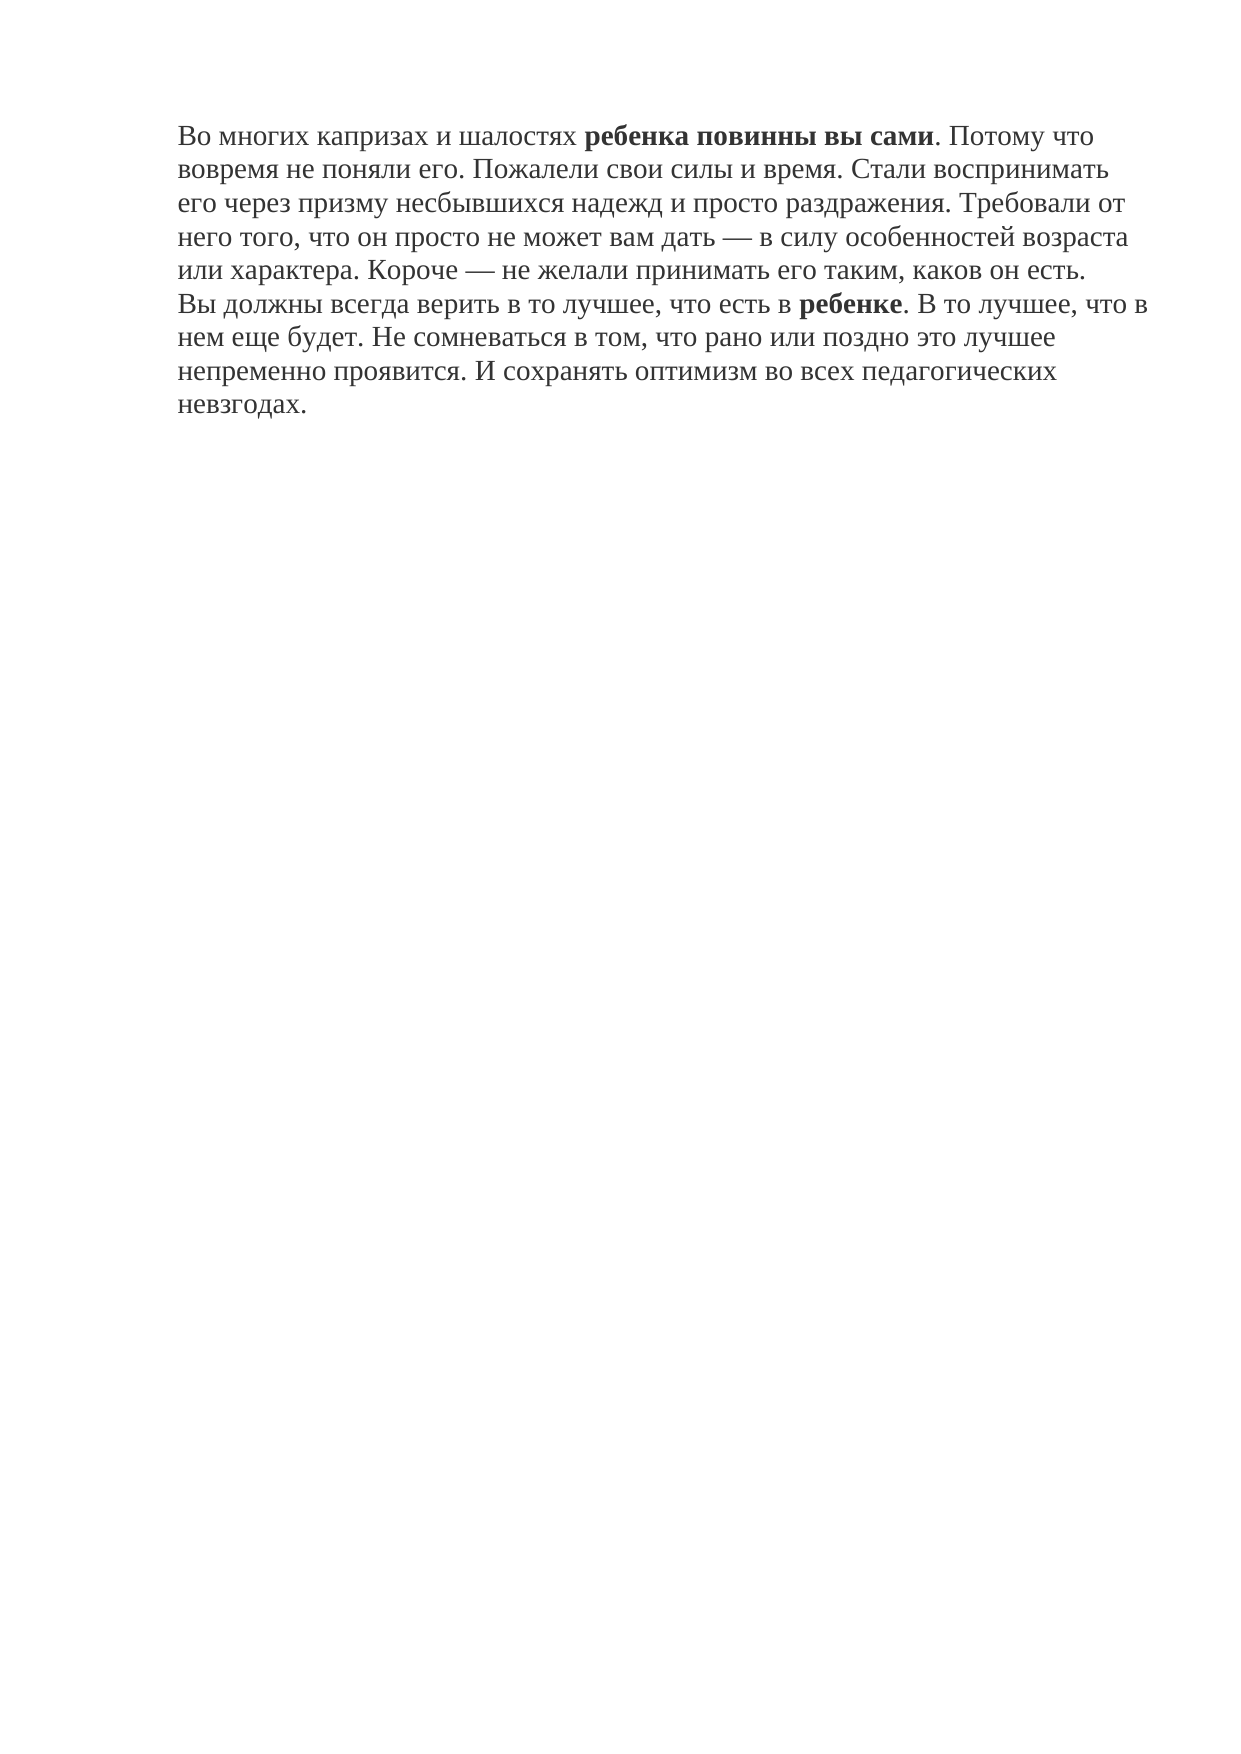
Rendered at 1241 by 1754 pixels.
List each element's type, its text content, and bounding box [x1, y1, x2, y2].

text Вы должны всегда верить в то лучшее, что есть в ребенке. В то лучшее, что в нем еще будет. Не сомневаться в том, что рано или поздно это лучшее непременно проявится. И сохранять оптимизм во всех педагогических невзгодах. [177, 286, 1152, 420]
text Во многих капризах и шалостях ребенка повинны вы сами. Потому что вовремя не поняли его. Пожалели свои силы и время. Стали воспринимать его через призму несбывшихся надежд и просто раздражения. Требовали от него того, что он просто не может вам дать — в силу особенностей возраста или характера. Короче — не желали принимать его таким, каков он есть. [177, 118, 1152, 286]
